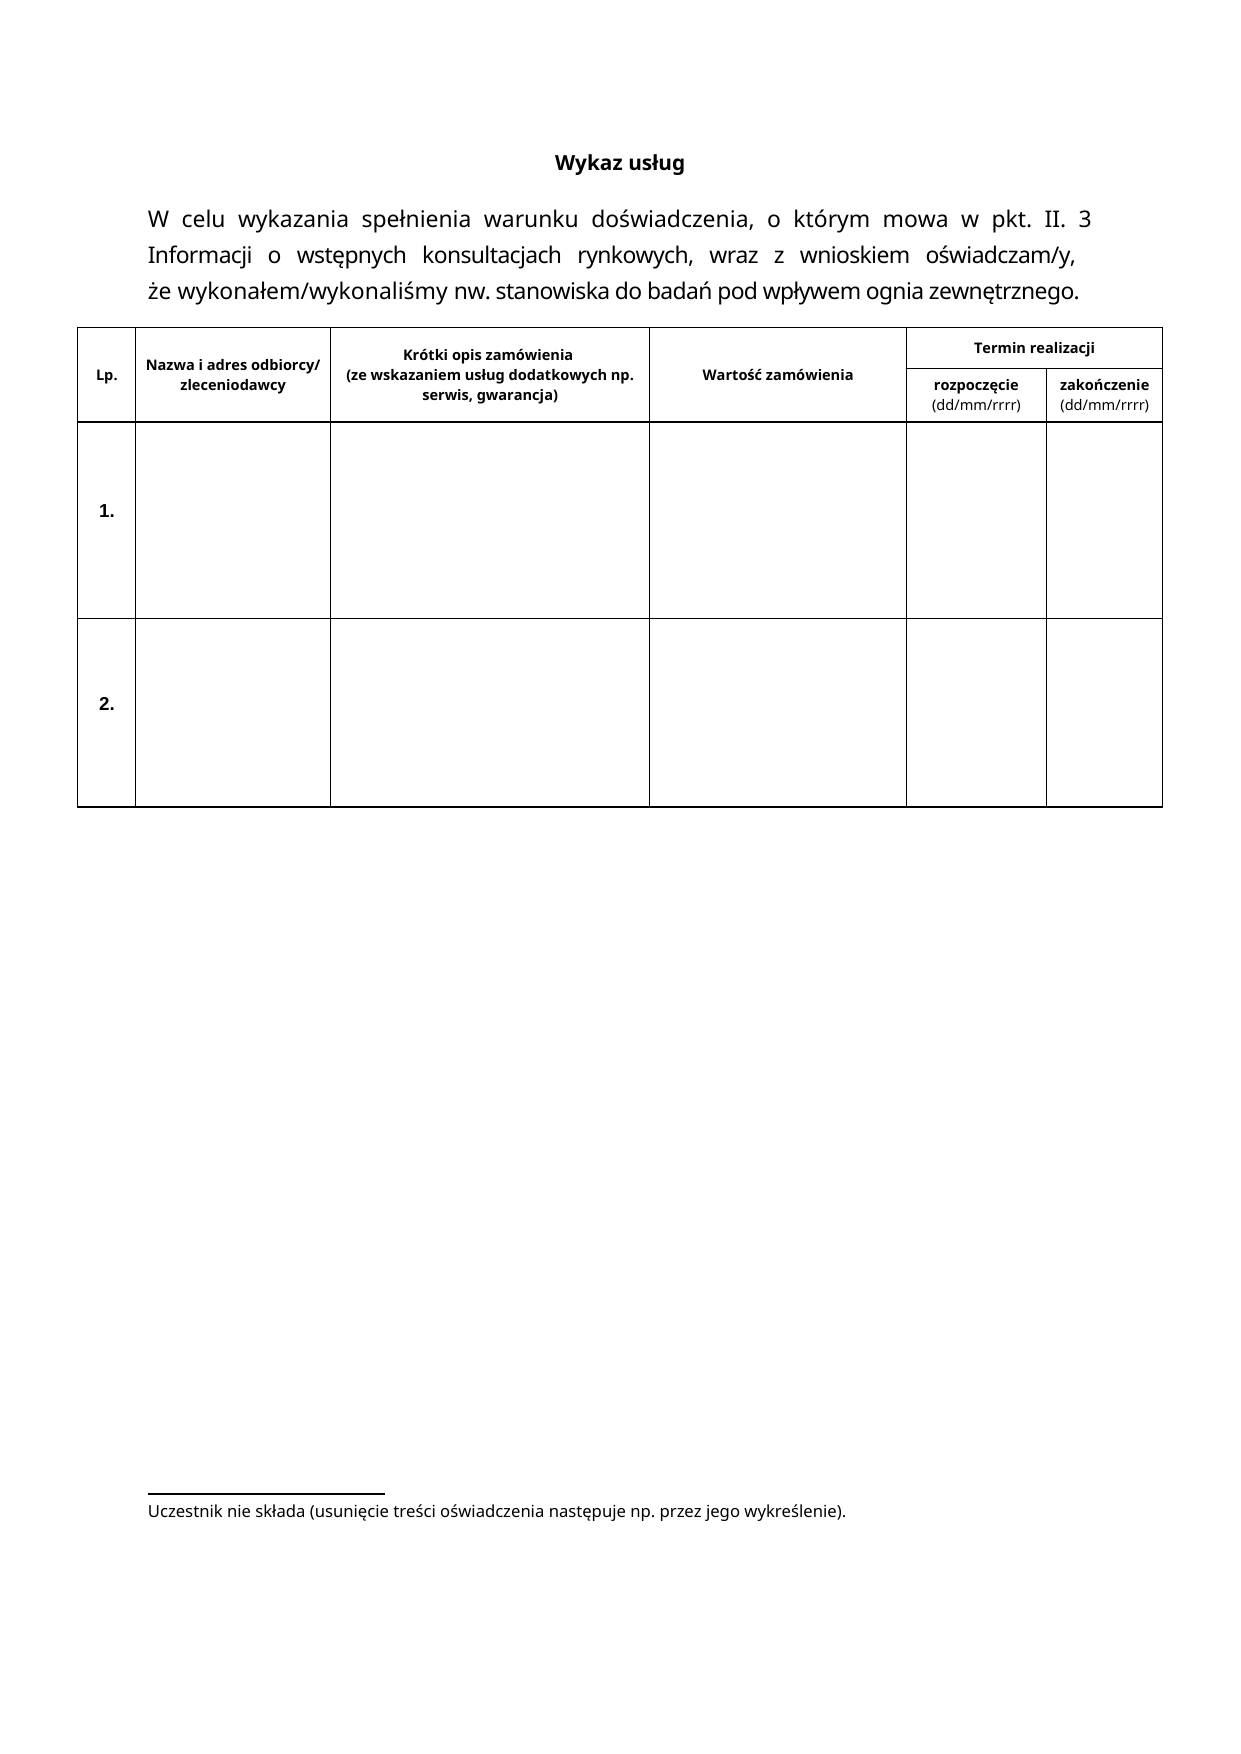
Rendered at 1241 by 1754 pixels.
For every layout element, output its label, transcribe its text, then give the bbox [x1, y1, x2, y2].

text Wykaz usług [148, 148, 1093, 176]
table_cell [331, 423, 649, 618]
table_header Nazwa i adres odbiorcy/ zleceniodawcy [136, 328, 330, 421]
table_cell 2. [78, 619, 135, 806]
table_cell zakończenie (dd/mm/rrrr) [1047, 369, 1162, 421]
table_header Termin realizacji [907, 328, 1162, 367]
table_cell [136, 423, 330, 618]
table_cell 1. [78, 423, 135, 618]
table_cell [650, 619, 906, 806]
table_cell [331, 619, 649, 806]
table_header Krótki opis zamówienia (ze wskazaniem usług dodatkowych np. serwis, gwarancja) [331, 328, 649, 421]
table_cell [1047, 423, 1162, 618]
table_cell [136, 619, 330, 806]
table_cell [907, 423, 1046, 618]
table_cell [1047, 619, 1162, 806]
table_cell [907, 619, 1046, 806]
table_cell [650, 423, 906, 618]
table_header Lp. [78, 328, 135, 421]
table_header Wartość zamówienia [650, 328, 906, 421]
table_cell rozpoczęcie (dd/mm/rrrr) [907, 369, 1046, 421]
text W celu wykazania spełnienia warunku doświadczenia, o którym mowa w pkt. II. 3 Informacji o wstępnych konsultacjach rynkowych, wraz z wnioskiem oświadczam/y, że wykonałem/wykonaliśmy nw. stanowiska do badań pod wpływem ognia zewnętrznego. [148, 203, 1093, 306]
